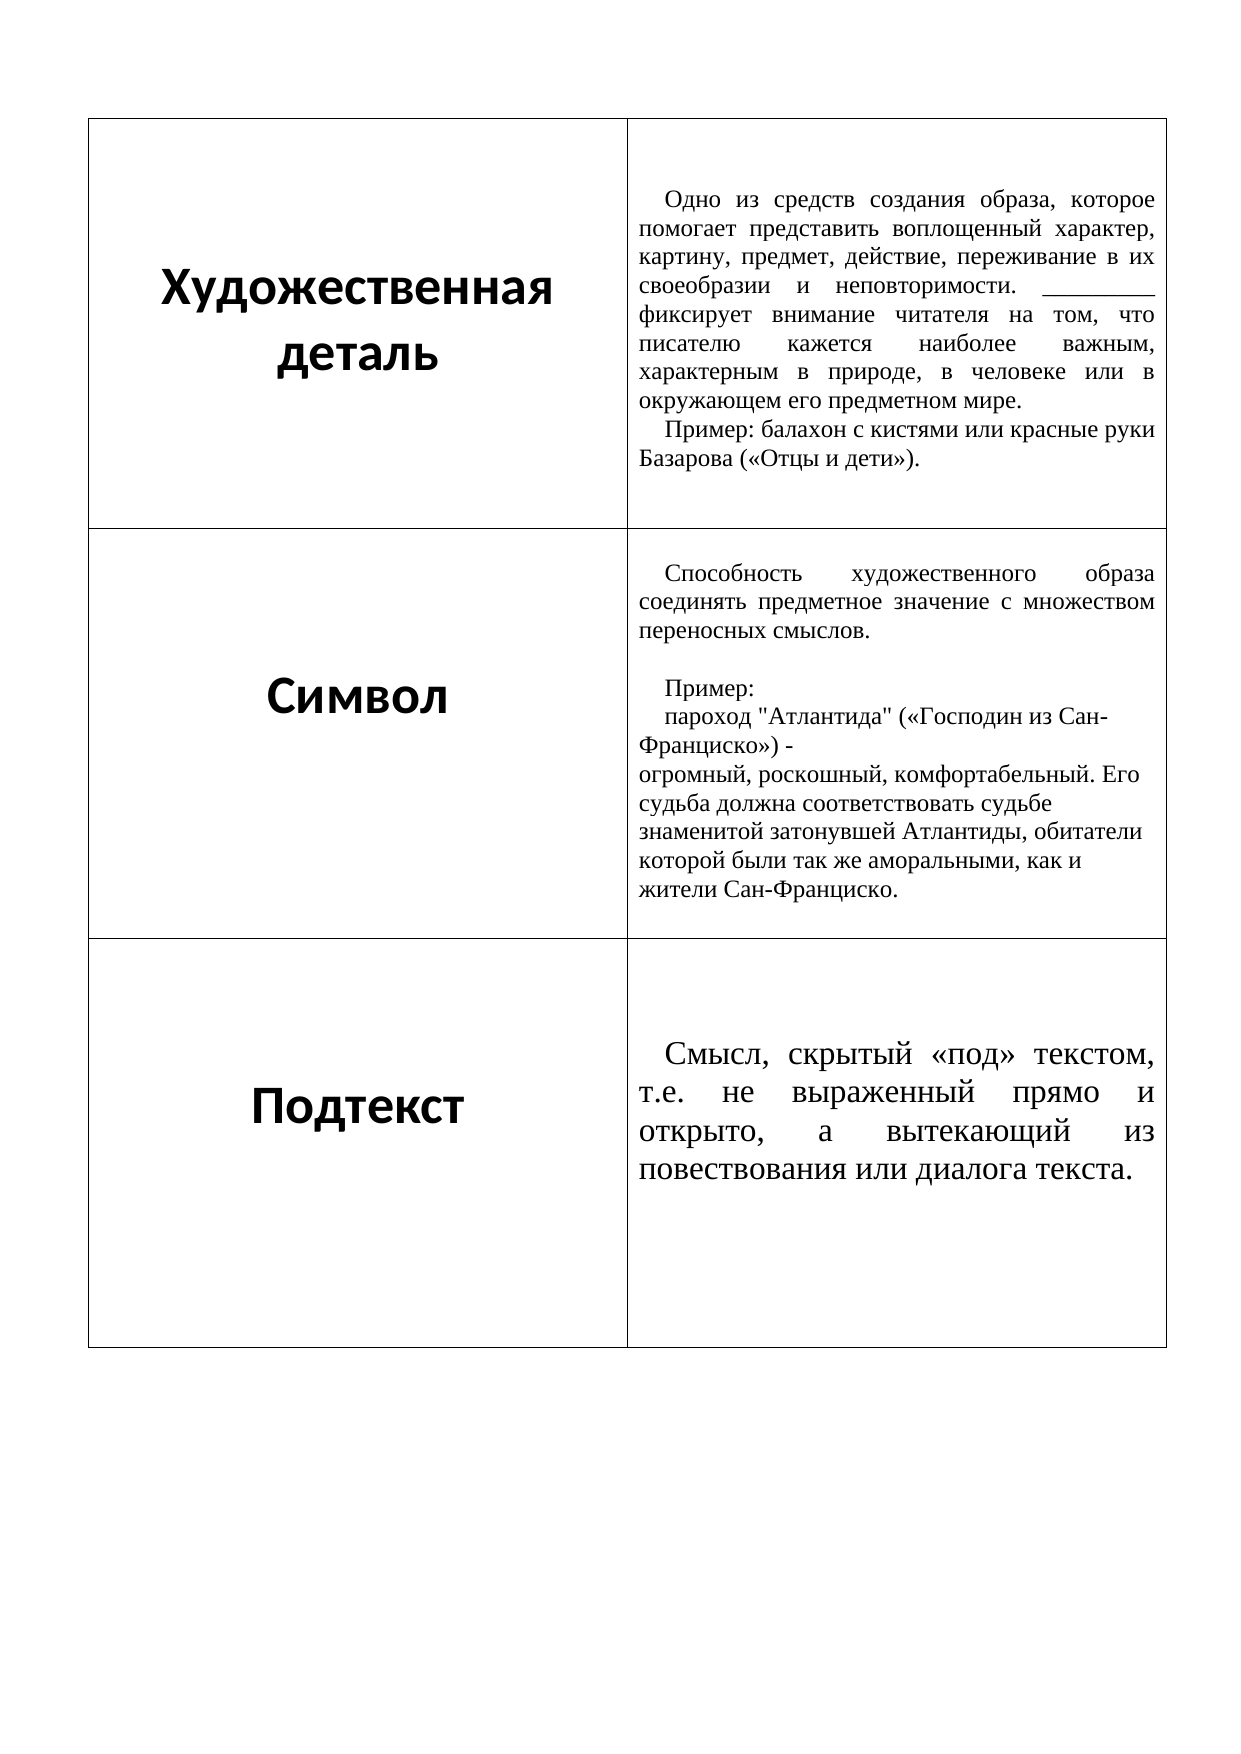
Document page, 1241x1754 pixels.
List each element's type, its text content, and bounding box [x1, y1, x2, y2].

table_cell Художественная деталь [89, 119, 627, 528]
table_cell Символ [89, 529, 627, 937]
table_cell Одно из средств создания образа, которое помогает представить воплощенный характер, картину, предмет, действие, переживание в их своеобразии и неповторимости. _________ фиксирует внимание читателя на том, что писателю кажется наиболее важным, характерным в природе, в человеке или в окружающем его предметном мире. Пример: балахон с кистями или красные руки Базарова («Отцы и дети»). [628, 119, 1166, 528]
table_cell Способность художественного образа соединять предметное значение с множеством переносных смыслов. Пример: пароход "Атлантида" («Господин из Сан-Франциско») - огромный, роскошный, комфортабельный. Его судьба должна соответствовать судьбе знаменитой затонувшей Атлантиды, обитатели которой были так же аморальными, как и жители Сан-Франциско. [628, 529, 1166, 937]
table_cell Подтекст [89, 939, 627, 1347]
table_cell Смысл, скрытый «под» текстом, т.е. не выраженный прямо и открыто, а вытекающий из повествования или диалога текста. [628, 939, 1166, 1347]
